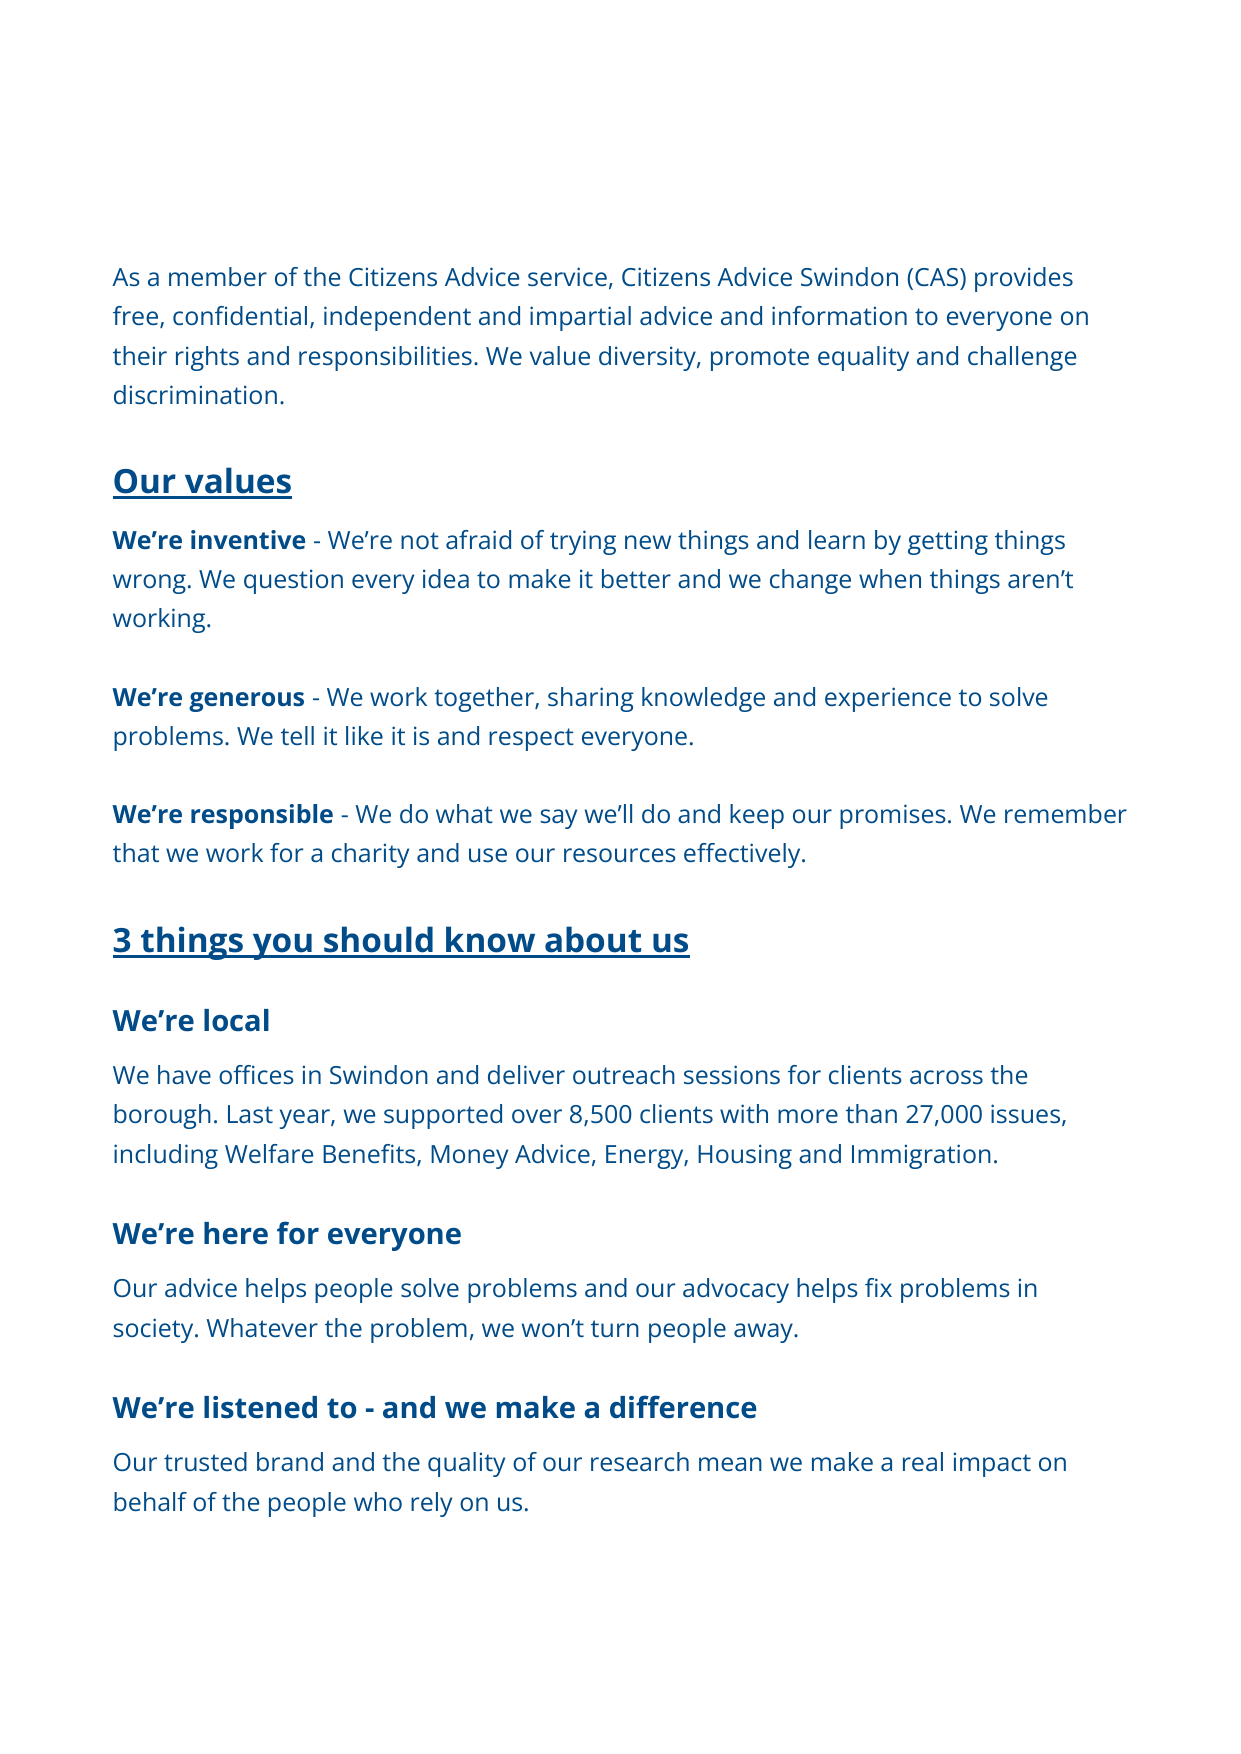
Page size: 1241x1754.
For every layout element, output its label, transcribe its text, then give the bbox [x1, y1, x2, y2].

text Our values [112, 458, 1128, 503]
text As a member of the Citizens Advice service, Citizens Advice Swindon (CAS) provides free, confidential, independent and impartial advice and information to everyone on their rights and responsibilities. We value diversity, promote equality and challenge discrimination. [112, 260, 1128, 411]
text We have offices in Swindon and deliver outreach sessions for clients across the borough. Last year, we supported over 8,500 clients with more than 27,000 issues, including Welfare Benefits, Money Advice, Energy, Housing and Immigration. [112, 1058, 1128, 1170]
text We’re local [112, 1000, 1128, 1039]
text We’re inventive - We’re not afraid of trying new things and learn by getting things wrong. We question every idea to make it better and we change when things aren’t working. [112, 523, 1128, 635]
text We’re responsible - We do what we say we’ll do and keep our promises. We remember that we work for a charity and use our resources effectively. [112, 797, 1128, 870]
text We’re here for everyone [112, 1213, 1128, 1253]
text Our trusted brand and the quality of our research mean we make a real impact on behalf of the people who rely on us. [112, 1445, 1128, 1518]
text 3 things you should know about us [112, 917, 1128, 962]
text We’re generous - We work together, sharing knowledge and experience to solve problems. We tell it like it is and respect everyone. [112, 679, 1128, 753]
text We’re listened to - and we make a difference [112, 1387, 1128, 1427]
text Our advice helps people solve problems and our advocacy helps fix problems in society. Whatever the problem, we won’t turn people away. [112, 1271, 1128, 1344]
